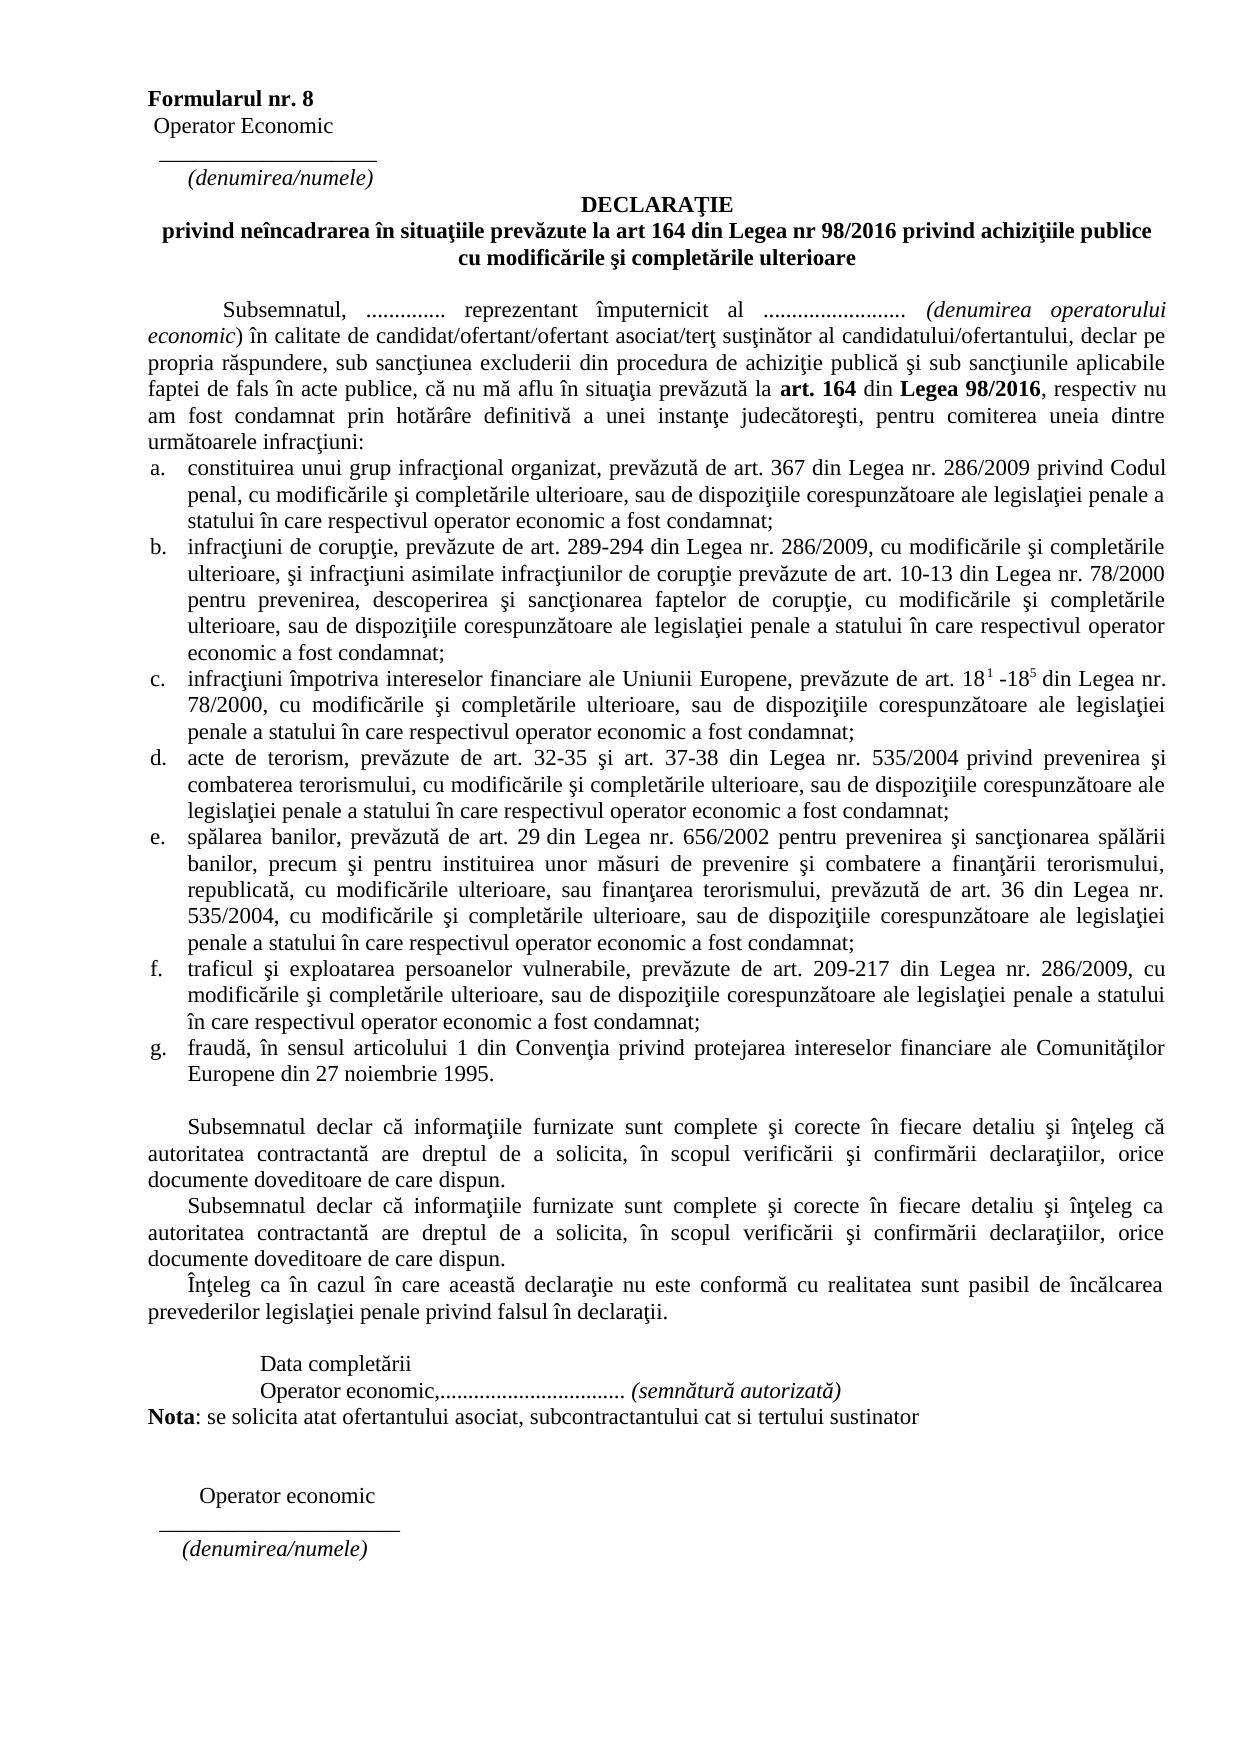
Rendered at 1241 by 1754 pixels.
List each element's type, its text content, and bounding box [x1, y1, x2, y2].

text Înţeleg ca în cazul în care această declaraţie nu este conformă cu realitatea sunt pasibil de încălcarea prevederilor legislaţiei penale privind falsul în declaraţii. [148, 1271, 1166, 1324]
text ___________________ [148, 138, 1167, 164]
text Operator economic,................................. (semnătură autorizată) [223, 1377, 1167, 1403]
list infracţiuni împotriva intereselor financiare ale Uniunii Europene, prevăzute de art. 181 -185 din Legea nr. 78/2000, cu modificările şi completările ulterioare, sau de dispoziţiile corespunzătoare ale legislaţiei penale a statului în care respectivul operator economic a fost condamnat; [150, 665, 1167, 744]
text Subsemnatul declar că informaţiile furnizate sunt complete şi corecte în fiecare detaliu şi înţeleg că autoritatea contractantă are dreptul de a solicita, în scopul verificării şi confirmării declaraţiilor, orice documente doveditoare de care dispun. [148, 1113, 1167, 1192]
text Operator economic [148, 1482, 1167, 1508]
text DECLARAŢIE [148, 191, 1167, 217]
text privind neîncadrarea în situaţiile prevăzute la art 164 din Legea nr 98/2016 privind achiziţiile publice cu modificările şi completările ulterioare [148, 217, 1167, 270]
list fraudă, în sensul articolului 1 din Convenţia privind protejarea intereselor financiare ale Comunităţilor Europene din 27 noiembrie 1995. [150, 1034, 1167, 1087]
text _____________________ [148, 1508, 1167, 1535]
text Operator Economic [148, 112, 1167, 138]
text Subsemnatul, .............. reprezentant împuternicit al ......................... (denumirea operatorului economic) în calitate de candidat/ofertant/ofertant asociat/terţ susţinător al candidatului/ofertantului, declar pe propria răspundere, sub sancţiunea excluderii din procedura de achiziţie publică şi sub sancţiunile aplicabile faptei de fals în acte publice, că nu mă aflu în situaţia prevăzută la art. 164 din Legea 98/2016, respectiv nu am fost condamnat prin hotărâre definitivă a unei instanţe judecătoreşti, pentru comiterea uneia dintre următoarele infracţiuni: [148, 296, 1167, 454]
list acte de terorism, prevăzute de art. 32-35 şi art. 37-38 din Legea nr. 535/2004 privind prevenirea şi combaterea terorismului, cu modificările şi completările ulterioare, sau de dispoziţiile corespunzătoare ale legislaţiei penale a statului în care respectivul operator economic a fost condamnat; [150, 744, 1167, 823]
text (denumirea/numele) [148, 164, 1167, 191]
list infracţiuni de corupţie, prevăzute de art. 289-294 din Legea nr. 286/2009, cu modificările şi completările ulterioare, şi infracţiuni asimilate infracţiunilor de corupţie prevăzute de art. 10-13 din Legea nr. 78/2000 pentru prevenirea, descoperirea şi sancţionarea faptelor de corupţie, cu modificările şi completările ulterioare, sau de dispoziţiile corespunzătoare ale legislaţiei penale a statului în care respectivul operator economic a fost condamnat; [150, 533, 1167, 665]
text (denumirea/numele) [148, 1535, 1167, 1561]
list constituirea unui grup infracţional organizat, prevăzută de art. 367 din Legea nr. 286/2009 privind Codul penal, cu modificările şi completările ulterioare, sau de dispoziţiile corespunzătoare ale legislaţiei penale a statului în care respectivul operator economic a fost condamnat; [150, 454, 1167, 533]
list spălarea banilor, prevăzută de art. 29 din Legea nr. 656/2002 pentru prevenirea şi sancţionarea spălării banilor, precum şi pentru instituirea unor măsuri de prevenire şi combatere a finanţării terorismului, republicată, cu modificările ulterioare, sau finanţarea terorismului, prevăzută de art. 36 din Legea nr. 535/2004, cu modificările şi completările ulterioare, sau de dispoziţiile corespunzătoare ale legislaţiei penale a statului în care respectivul operator economic a fost condamnat; [150, 823, 1167, 955]
list traficul şi exploatarea persoanelor vulnerabile, prevăzute de art. 209-217 din Legea nr. 286/2009, cu modificările şi completările ulterioare, sau de dispoziţiile corespunzătoare ale legislaţiei penale a statului în care respectivul operator economic a fost condamnat; [150, 955, 1167, 1034]
text Data completării [223, 1350, 1167, 1377]
text Nota: se solicita atat ofertantului asociat, subcontractantului cat si tertului sustinator [148, 1403, 1167, 1429]
text Formularul nr. 8 [148, 85, 1167, 112]
